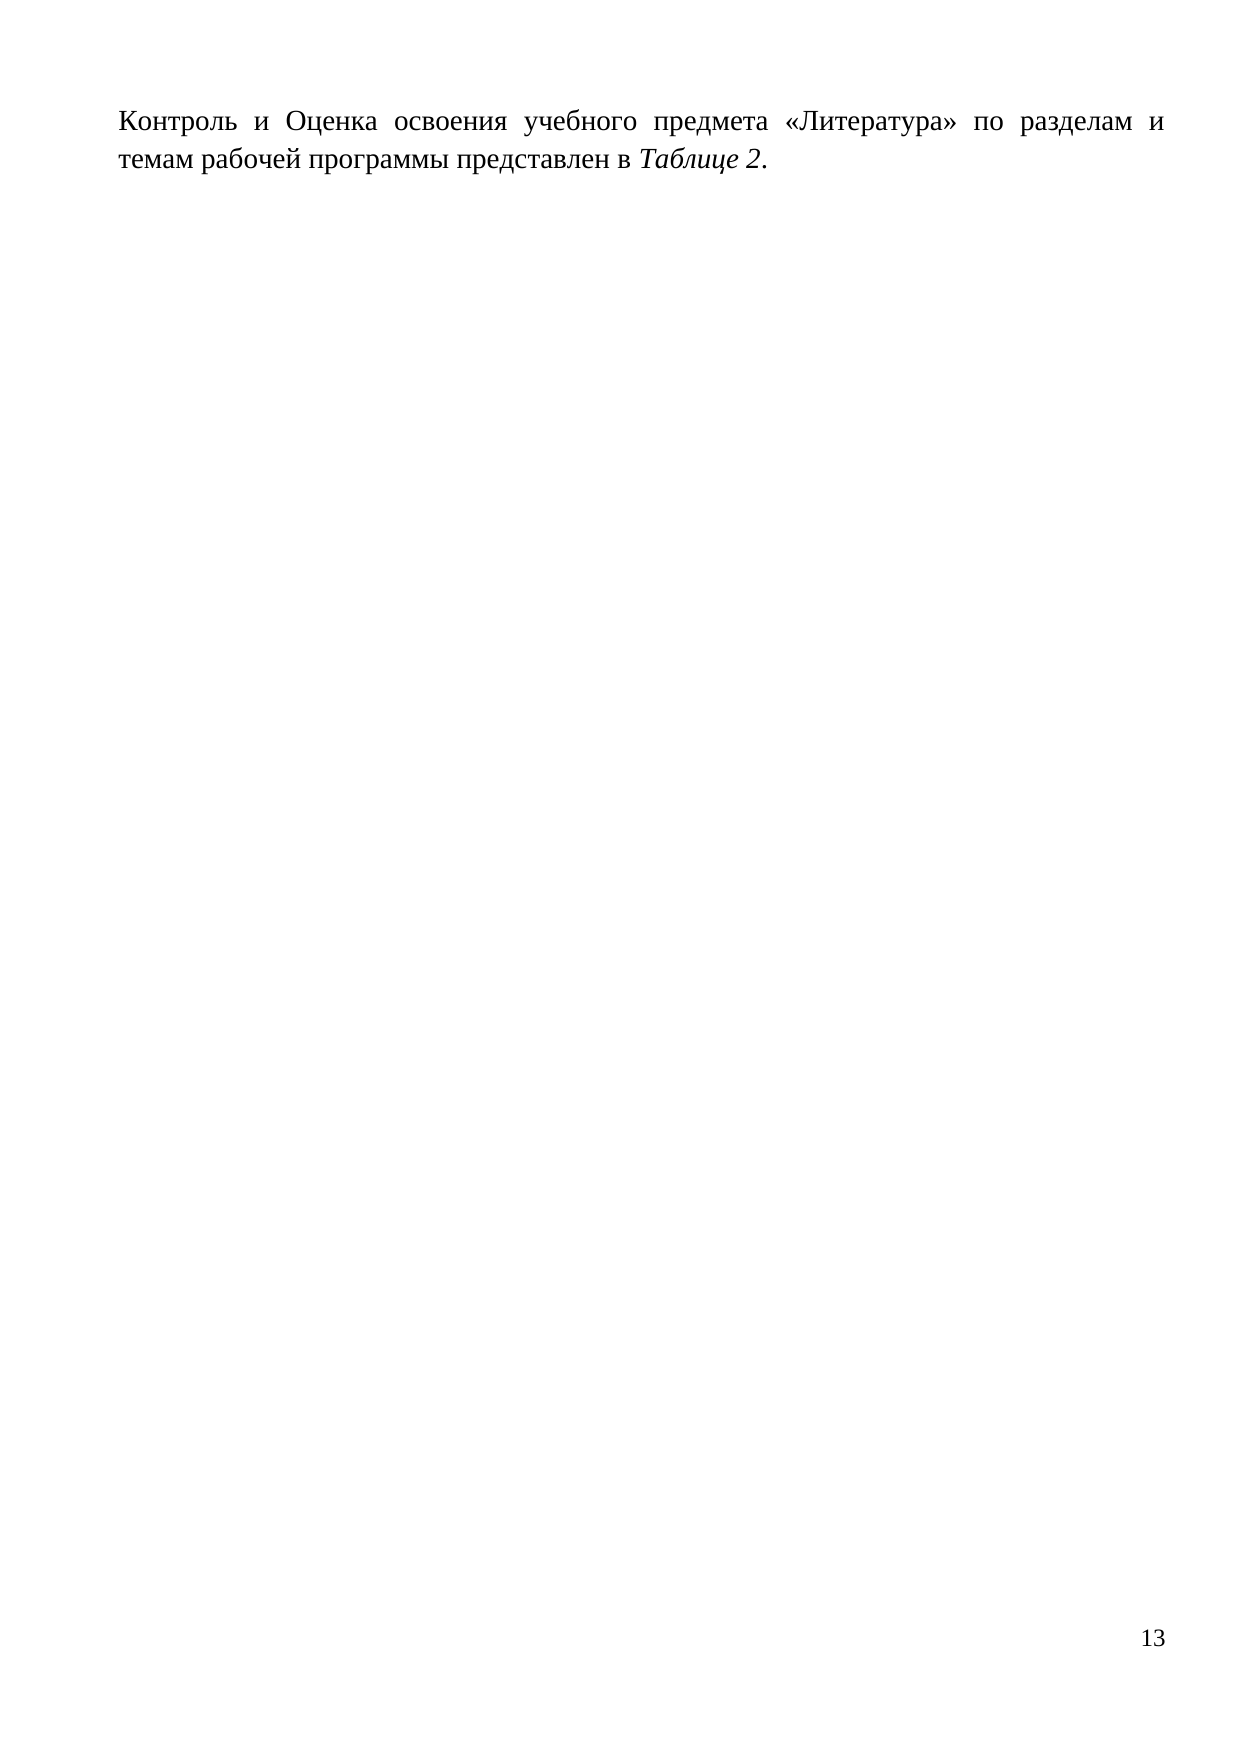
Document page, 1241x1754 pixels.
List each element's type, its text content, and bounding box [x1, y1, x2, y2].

text Контроль и Оценка освоения учебного предмета «Литература» по разделам и темам рабочей программы представлен в Таблице 2. [118, 103, 1165, 175]
